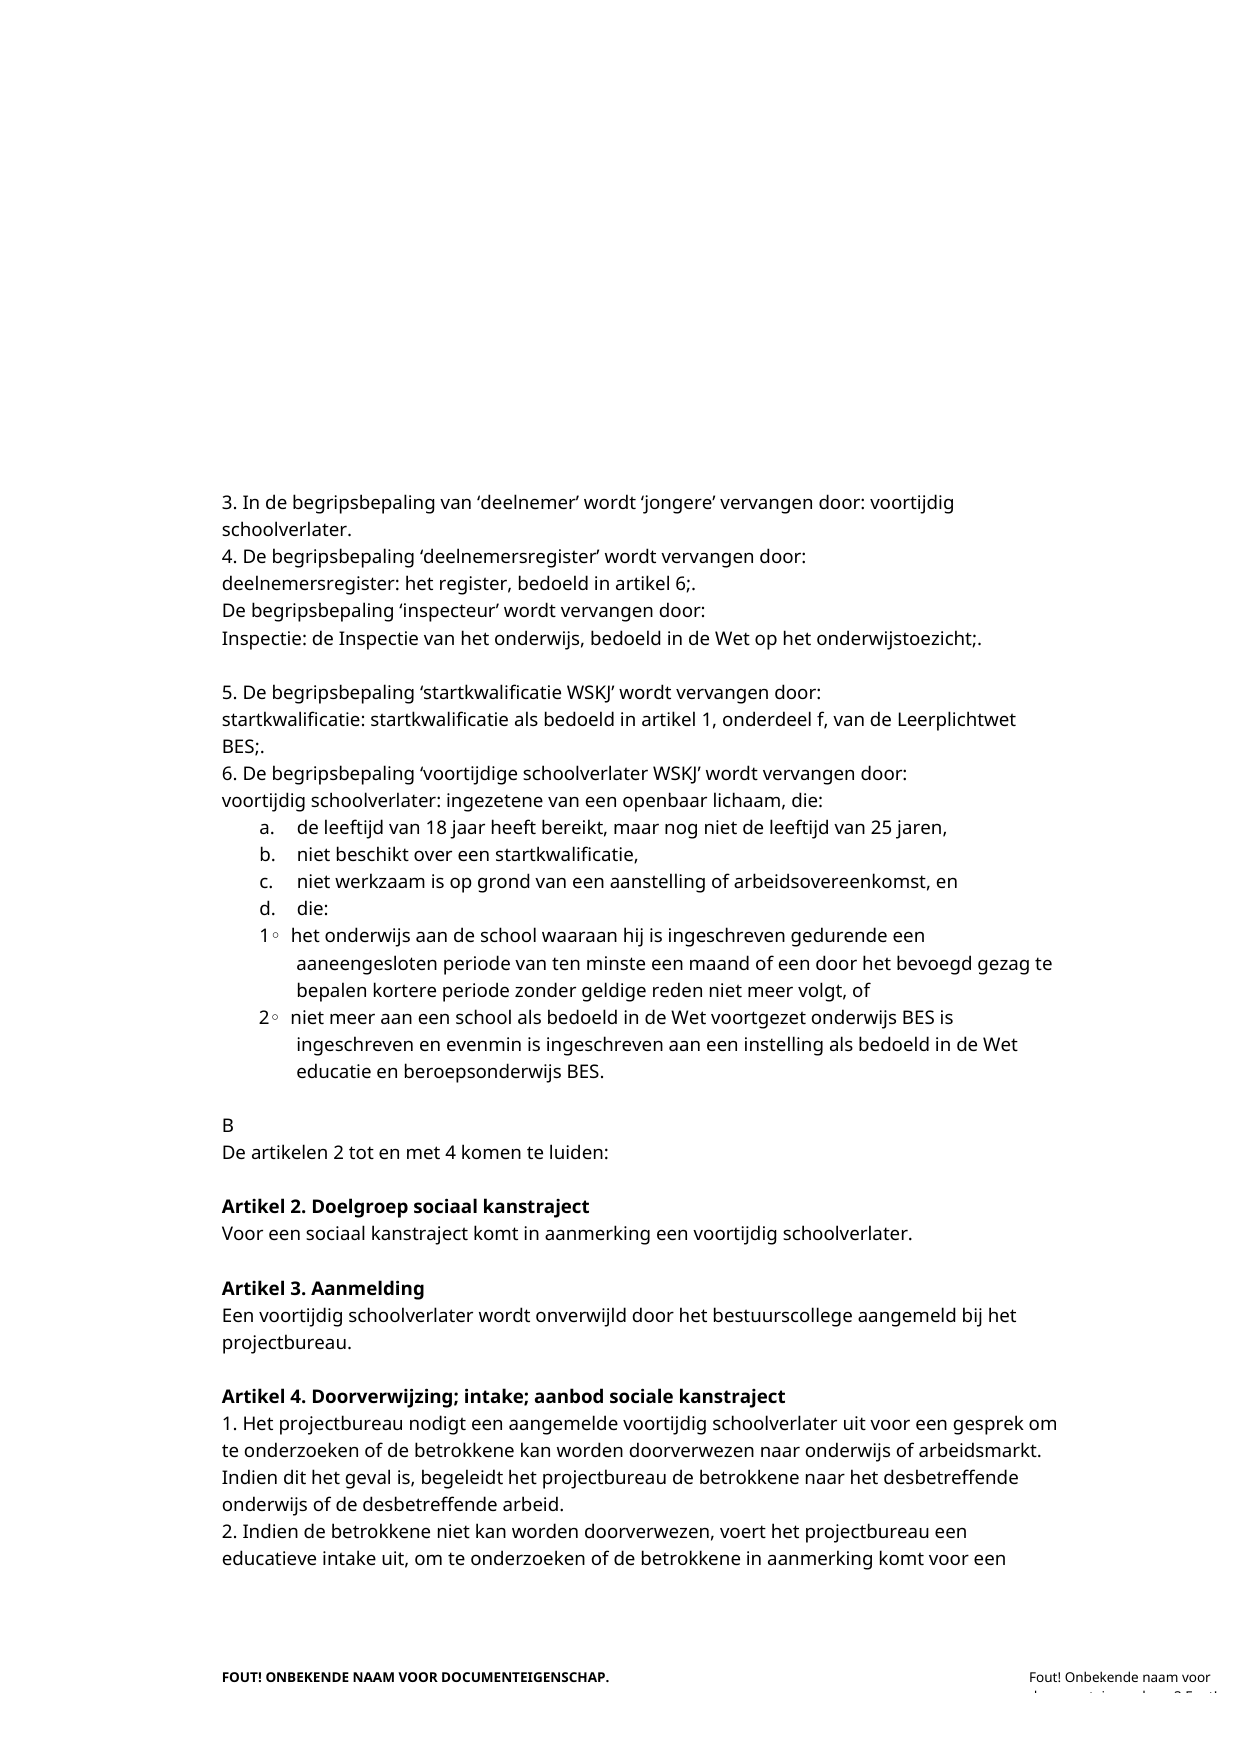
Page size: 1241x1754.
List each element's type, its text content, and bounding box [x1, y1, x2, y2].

text 4. De begripsbepaling ‘deelnemersregister’ wordt vervangen door: [222, 542, 1063, 569]
list niet beschikt over een startkwalificatie, [259, 840, 1063, 867]
text Voor een sociaal kanstraject komt in aanmerking een voortijdig schoolverlater. [222, 1219, 1063, 1246]
list die: [259, 894, 1063, 921]
text 2◦ niet meer aan een school als bedoeld in de Wet voortgezet onderwijs BES is ingeschreven en evenmin is ingeschreven aan een instelling als bedoeld in de Wet educatie en beroepsonderwijs BES. [259, 1002, 1063, 1084]
text 6. De begripsbepaling ‘voortijdige schoolverlater WSKJ’ wordt vervangen door: [222, 759, 1063, 786]
text Artikel 3. Aanmelding [222, 1273, 1063, 1300]
text Een voortijdig schoolverlater wordt onverwijld door het bestuurscollege aangemeld bij het projectbureau. [222, 1300, 1063, 1354]
text deelnemersregister: het register, bedoeld in artikel 6;. [222, 569, 1063, 596]
text Inspectie: de Inspectie van het onderwijs, bedoeld in de Wet op het onderwijstoezicht;. [222, 623, 1063, 650]
text B [222, 1111, 1063, 1138]
text 1. Het projectbureau nodigt een aangemelde voortijdig schoolverlater uit voor een gesprek om te onderzoeken of de betrokkene kan worden doorverwezen naar onderwijs of arbeidsmarkt. Indien dit het geval is, begeleidt het projectbureau de betrokkene naar het desbetreffende onderwijs of de desbetreffende arbeid. [222, 1409, 1063, 1517]
list de leeftijd van 18 jaar heeft bereikt, maar nog niet de leeftijd van 25 jaren, [259, 813, 1063, 840]
text 1◦ het onderwijs aan de school waaraan hij is ingeschreven gedurende een aaneengesloten periode van ten minste een maand of een door het bevoegd gezag te bepalen kortere periode zonder geldige reden niet meer volgt, of [259, 921, 1063, 1002]
list niet werkzaam is op grond van een aanstelling of arbeidsovereenkomst, en [259, 867, 1063, 894]
text startkwalificatie: startkwalificatie als bedoeld in artikel 1, onderdeel f, van de Leerplichtwet BES;. [222, 704, 1063, 759]
text De artikelen 2 tot en met 4 komen te luiden: [222, 1138, 1063, 1165]
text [222, 1517, 1063, 1571]
text Artikel 4. Doorverwijzing; intake; aanbod sociale kanstraject [222, 1382, 1063, 1409]
text De begripsbepaling ‘inspecteur’ wordt vervangen door: [222, 596, 1063, 623]
text voortijdig schoolverlater: ingezetene van een openbaar lichaam, die: [222, 786, 1063, 813]
text 5. De begripsbepaling ‘startkwalificatie WSKJ’ wordt vervangen door: [222, 677, 1063, 704]
text 3. In de begripsbepaling van ‘deelnemer’ wordt ‘jongere’ vervangen door: voortijdig schoolverlater. [222, 488, 1063, 542]
text Artikel 2. Doelgroep sociaal kanstraject [222, 1192, 1063, 1219]
